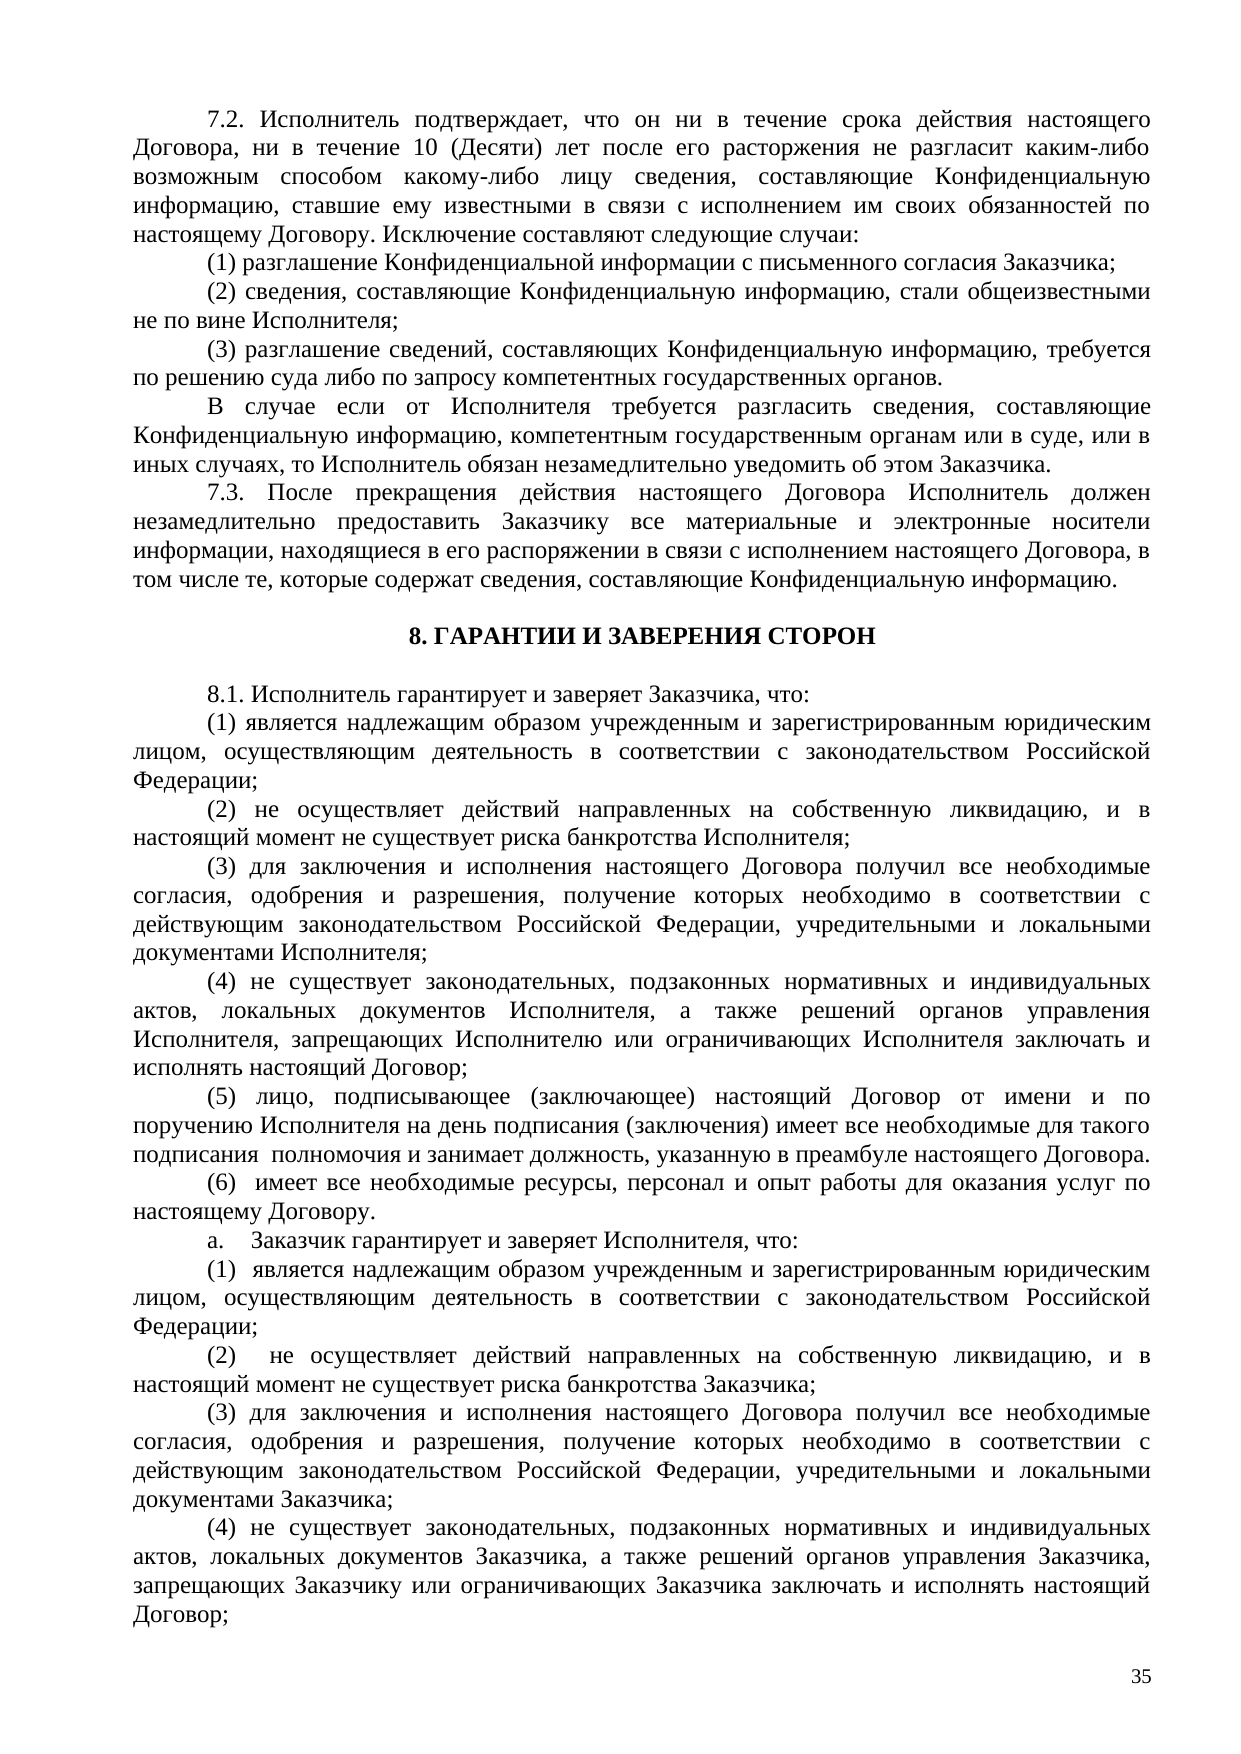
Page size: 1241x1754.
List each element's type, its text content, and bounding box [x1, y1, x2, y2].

text (1) разглашение Конфиденциальной информации с письменного согласия Заказчика; [133, 247, 1152, 276]
text (4) не существует законодательных, подзаконных нормативных и индивидуальных актов, локальных документов Заказчика, а также решений органов управления Заказчика, запрещающих Заказчику или ограничивающих Заказчика заключать и исполнять настоящий Договор; [133, 1512, 1152, 1627]
text (1) является надлежащим образом учрежденным и зарегистрированным юридическим лицом, осуществляющим деятельность в соответствии с законодательством Российской Федерации; [133, 1254, 1152, 1340]
text (2) не осуществляет действий направленных на собственную ликвидацию, и в настоящий момент не существует риска банкротства Исполнителя; [133, 794, 1152, 851]
text 7.3. После прекращения действия настоящего Договора Исполнитель должен незамедлительно предоставить Заказчику все материальные и электронные носители информации, находящиеся в его распоряжении в связи с исполнением настоящего Договора, в том числе те, которые содержат сведения, составляющие Конфиденциальную информацию. [133, 477, 1152, 592]
text (4) не существует законодательных, подзаконных нормативных и индивидуальных актов, локальных документов Исполнителя, а также решений органов управления Исполнителя, запрещающих Исполнителю или ограничивающих Исполнителя заключать и исполнять настоящий Договор; [133, 966, 1152, 1081]
text В случае если от Исполнителя требуется разгласить сведения, составляющие Конфиденциальную информацию, компетентным государственным органам или в суде, или в иных случаях, то Исполнитель обязан незамедлительно уведомить об этом Заказчика. [133, 391, 1152, 477]
text 7.2. Исполнитель подтверждает, что он ни в течение срока действия настоящего Договора, ни в течение 10 (Десяти) лет после его расторжения не разгласит каким-либо возможным способом какому-либо лицу сведения, составляющие Конфиденциальную информацию, ставшие ему известными в связи с исполнением им своих обязанностей по настоящему Договору. Исключение составляют следующие случаи: [133, 104, 1152, 247]
text (2) не осуществляет действий направленных на собственную ликвидацию, и в настоящий момент не существует риска банкротства Заказчика; [133, 1340, 1152, 1397]
text (3) для заключения и исполнения настоящего Договора получил все необходимые согласия, одобрения и разрешения, получение которых необходимо в соответствии с действующим законодательством Российской Федерации, учредительными и локальными документами Заказчика; [133, 1397, 1152, 1512]
text (1) является надлежащим образом учрежденным и зарегистрированным юридическим лицом, осуществляющим деятельность в соответствии с законодательством Российской Федерации; [133, 707, 1152, 794]
text (3) для заключения и исполнения настоящего Договора получил все необходимые согласия, одобрения и разрешения, получение которых необходимо в соответствии с действующим законодательством Российской Федерации, учредительными и локальными документами Исполнителя; [133, 851, 1152, 966]
text (6) имеет все необходимые ресурсы, персонал и опыт работы для оказания услуг по настоящему Договору. [133, 1167, 1152, 1225]
text (3) разглашение сведений, составляющих Конфиденциальную информацию, требуется по решению суда либо по запросу компетентных государственных органов. [133, 334, 1152, 391]
list 8.1. Исполнитель гарантирует и заверяет Заказчика, что: [133, 679, 1152, 707]
list Заказчик гарантирует и заверяет Исполнителя, что: [207, 1225, 1152, 1254]
text (2) сведения, составляющие Конфиденциальную информацию, стали общеизвестными не по вине Исполнителя; [133, 276, 1152, 334]
text 8. ГАРАНТИИ И ЗАВЕРЕНИЯ СТОРОН [133, 621, 1152, 650]
text (5) лицо, подписывающее (заключающее) настоящий Договор от имени и по поручению Исполнителя на день подписания (заключения) имеет все необходимые для такого подписания полномочия и занимает должность, указанную в преамбуле настоящего Договора. [133, 1081, 1152, 1167]
